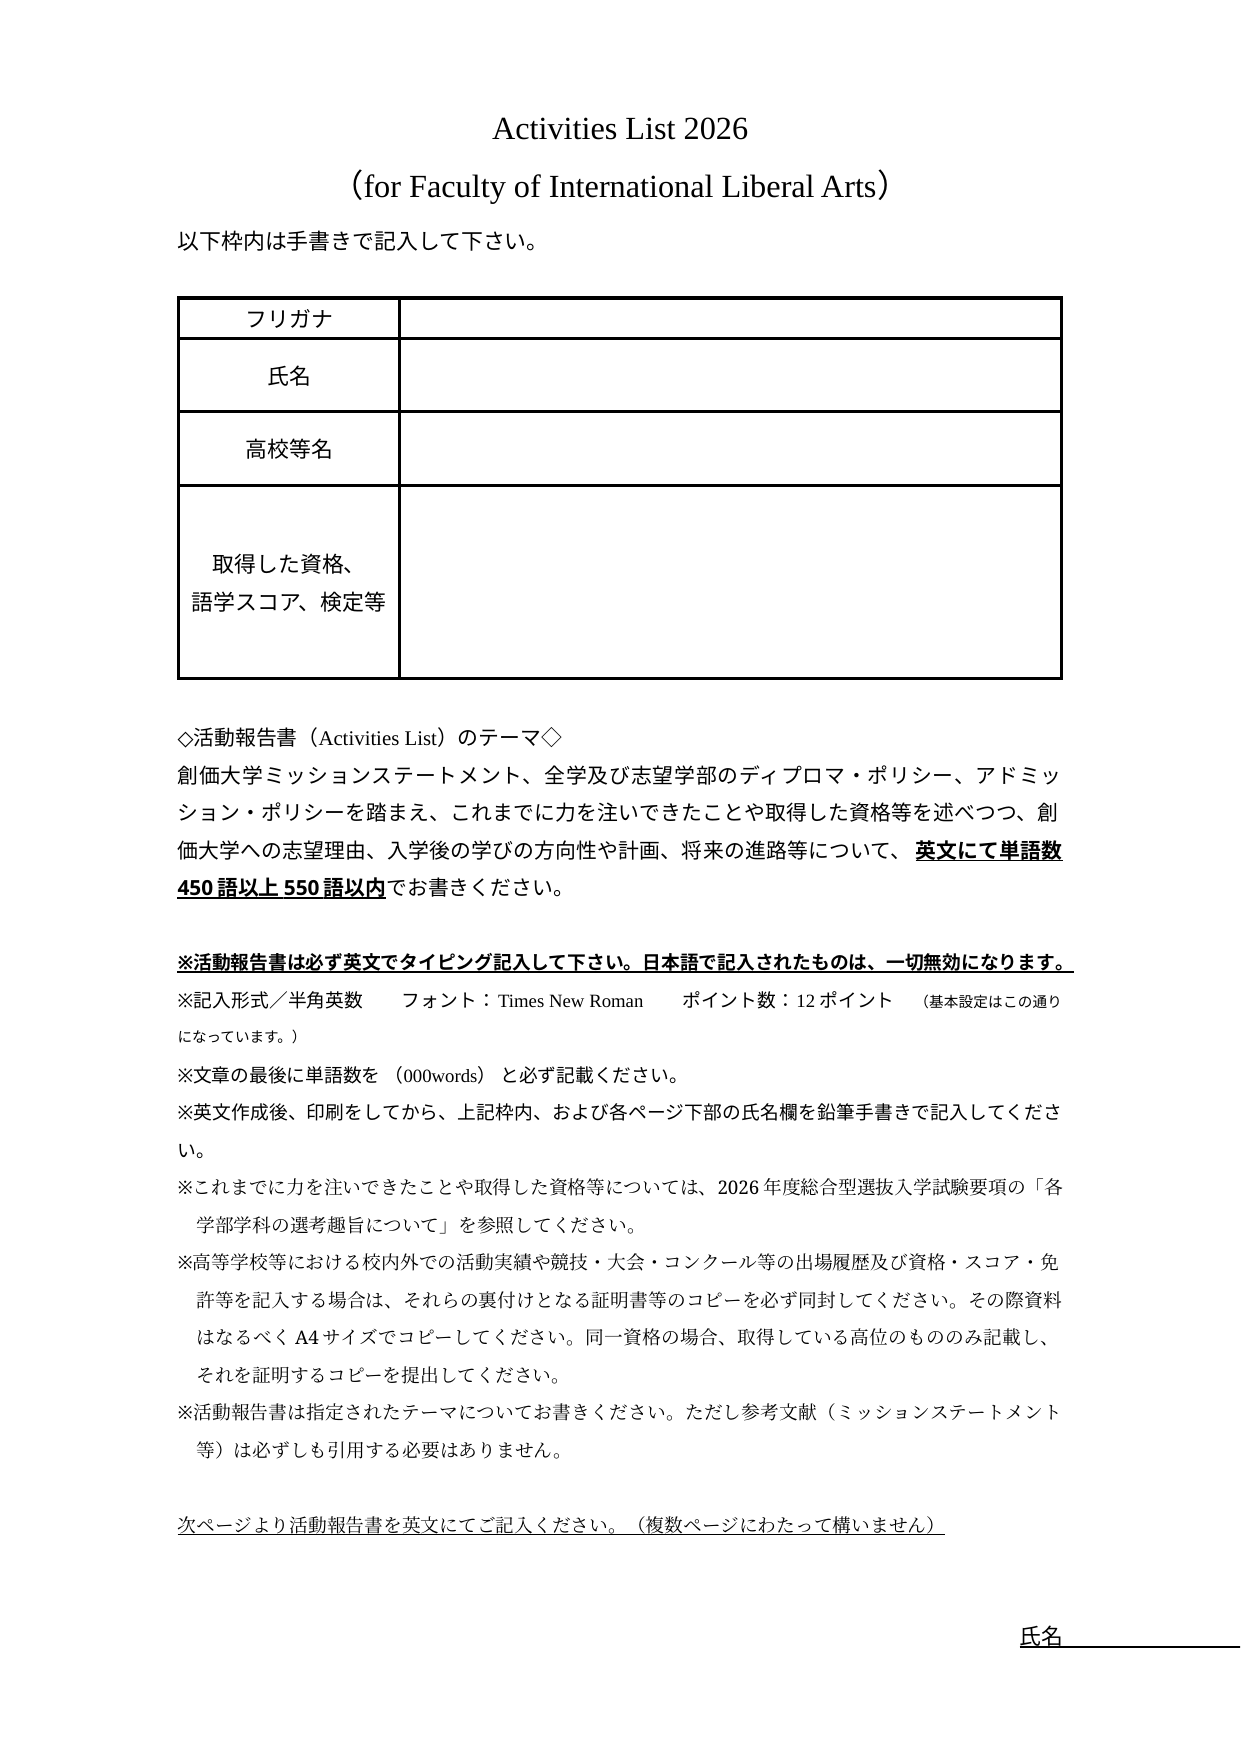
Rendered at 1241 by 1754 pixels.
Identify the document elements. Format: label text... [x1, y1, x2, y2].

table_cell 高校等名 [180, 413, 398, 484]
text ※英文作成後、印刷をしてから、上記枠内、および各ページ下部の氏名欄を鉛筆手書きで記入してください。 [177, 1093, 1063, 1168]
text ※記入形式／半角英数 フォント：Times New Roman ポイント数：12ポイント （基本設定はこの通りになっています。） [177, 980, 1063, 1055]
text （for Faculty of International Liberal Arts） [177, 146, 1063, 221]
text ※高等学校等における校内外での活動実績や競技・大会・コンクール等の出場履歴及び資格・スコア・免許等を記入する場合は、それらの裏付けとなる証明書等のコピーを必ず同封してください。その際資料はなるべくA4サイズでコピーしてください。同一資格の場合、取得している高位のもののみ記載し、それを証明するコピーを提出してください。 [177, 1243, 1063, 1393]
text ※これまでに力を注いできたことや取得した資格等については、2026年度総合型選抜入学試験要項の「各学部学科の選考趣旨について」を参照してください。 [177, 1168, 1063, 1243]
text ※文章の最後に単語数を （000words） と必ず記載ください。 [177, 1055, 1063, 1093]
text 以下枠内は手書きで記入して下さい。 [177, 221, 1063, 259]
table_cell 取得した資格、 語学スコア、検定等 [180, 487, 398, 677]
table_header フリガナ [180, 300, 398, 337]
table_cell [401, 340, 1060, 410]
table_cell [401, 413, 1060, 484]
text 創価大学ミッションステートメント、全学及び志望学部のディプロマ・ポリシー、アドミッション・ポリシーを踏まえ、これまでに力を注いできたことや取得した資格等を述べつつ、創価大学への志望理由、入学後の学びの方向性や計画、将来の進路等について、英文にて単語数450語以上550語以内でお書きください。 [177, 755, 1063, 905]
table_cell 氏名 [180, 340, 398, 410]
text ※活動報告書は必ず英文でタイピング記入して下さい。日本語で記入されたものは、一切無効になります。 [177, 943, 1063, 971]
table_header [401, 300, 1060, 337]
text ※活動報告書は指定されたテーマについてお書きください。ただし参考文献（ミッションステートメント等）は必ずしも引用する必要はありません。 [177, 1393, 1063, 1468]
text 次ページより活動報告書を英文にてご記入ください。（複数ページにわたって構いません） [177, 1505, 1063, 1543]
text ◇活動報告書（Activities List）のテーマ◇ [177, 718, 1063, 755]
table_cell [401, 487, 1060, 677]
text Activities List 2026 [177, 109, 1063, 146]
